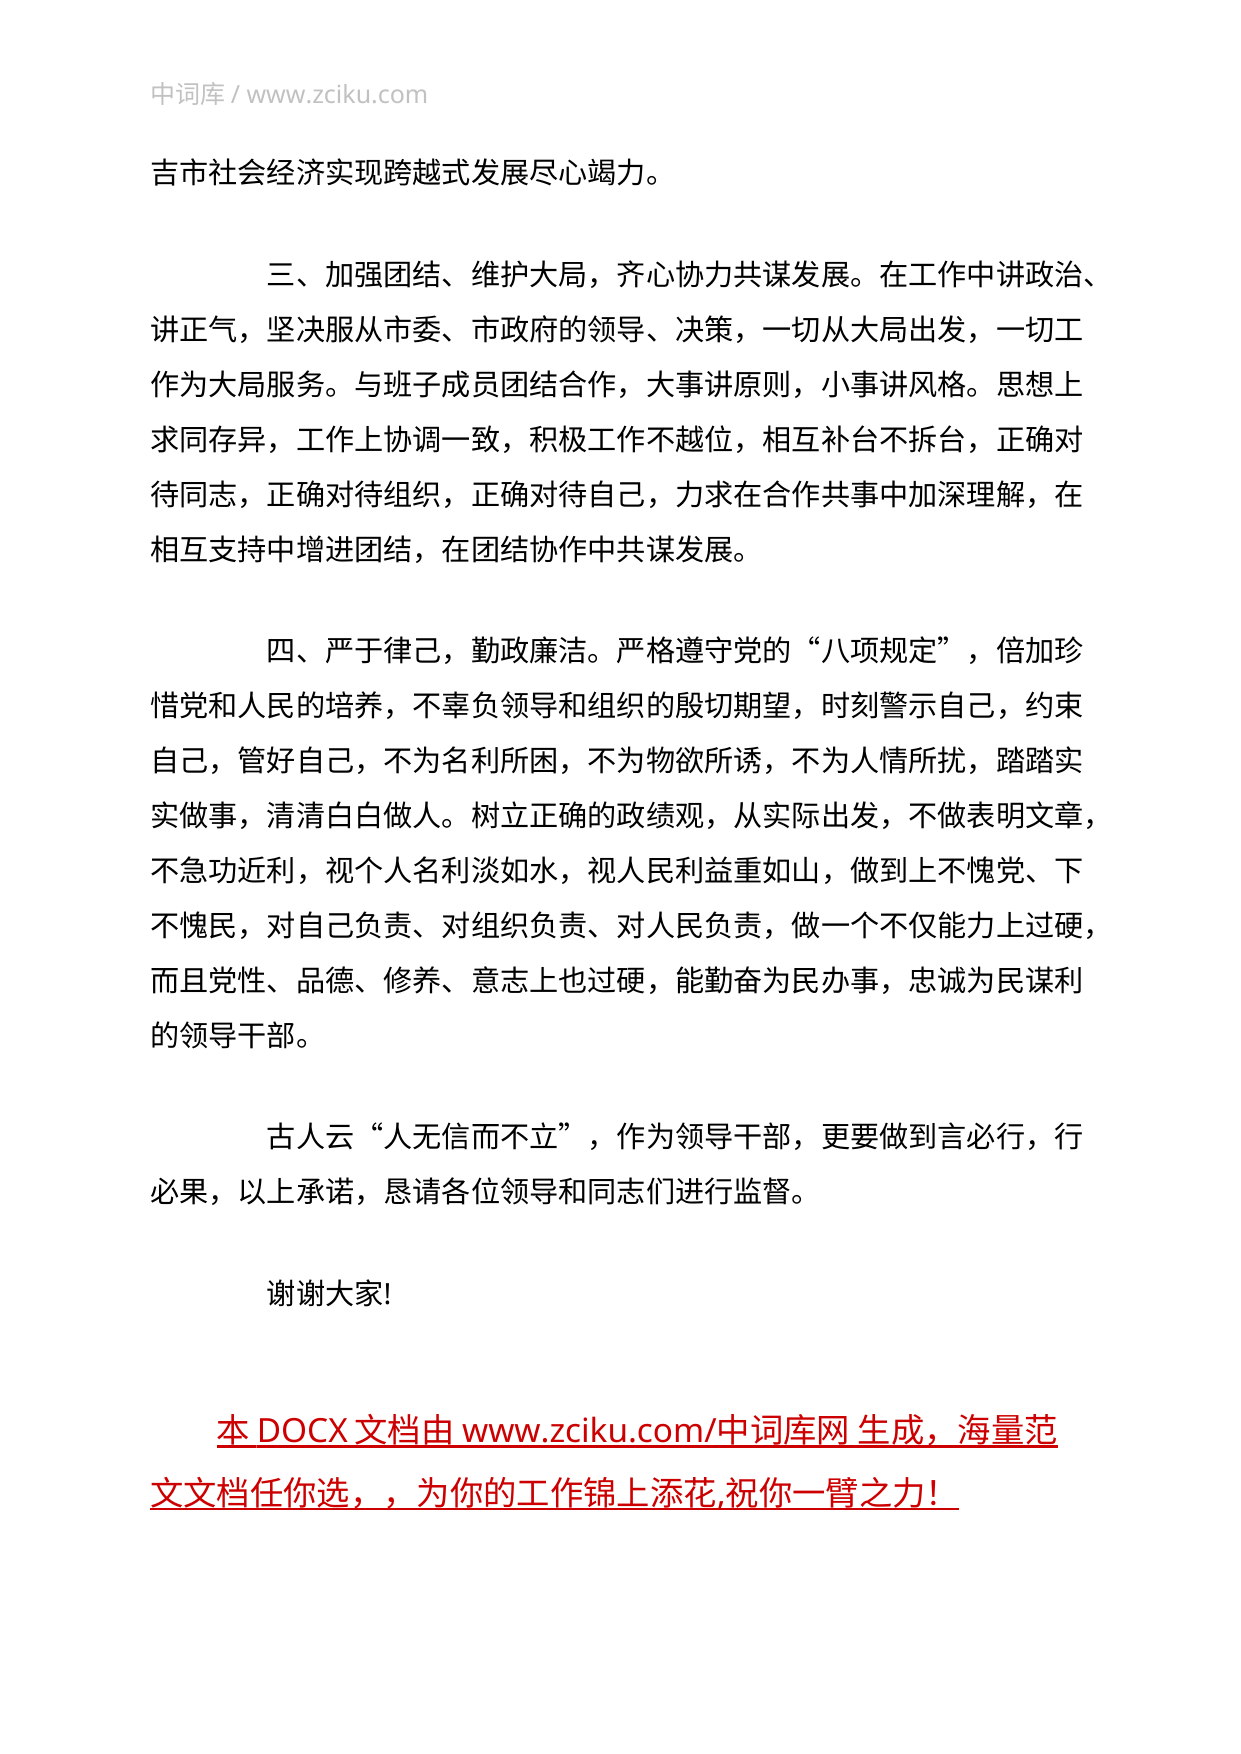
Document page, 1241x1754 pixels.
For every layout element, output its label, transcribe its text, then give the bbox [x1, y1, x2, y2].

text 本DOCX文档由 www.zciku.com/中词库网 生成，海量范文文档任你选，，为你的工作锦上添花,祝你一臂之力！ [150, 1404, 1090, 1515]
text 谢谢大家! [150, 1271, 1090, 1313]
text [150, 150, 1090, 192]
text 三、加强团结、维护大局，齐心协力共谋发展。在工作中讲政治、讲正气，坚决服从市委、市政府的领导、决策，一切从大局出发，一切工作为大局服务。与班子成员团结合作，大事讲原则，小事讲风格。思想上求同存异，工作上协调一致，积极工作不越位，相互补台不拆台，正确对待同志，正确对待组织，正确对待自己，力求在合作共事中加深理解，在相互支持中增进团结，在团结协作中共谋发展。 [150, 252, 1090, 568]
text 古人云“人无信而不立”，作为领导干部，更要做到言必行，行必果，以上承诺，恳请各位领导和同志们进行监督。 [150, 1114, 1090, 1211]
text 四、严于律己，勤政廉洁。严格遵守党的“八项规定”，倍加珍惜党和人民的培养，不辜负领导和组织的殷切期望，时刻警示自己，约束自己，管好自己，不为名利所困，不为物欲所诱，不为人情所扰，踏踏实实做事，清清白白做人。树立正确的政绩观，从实际出发，不做表明文章，不急功近利，视个人名利淡如水，视人民利益重如山，做到上不愧党、下不愧民，对自己负责、对组织负责、对人民负责，做一个不仅能力上过硬，而且党性、品德、修养、意志上也过硬，能勤奋为民办事，忠诚为民谋利的领导干部。 [150, 628, 1090, 1054]
